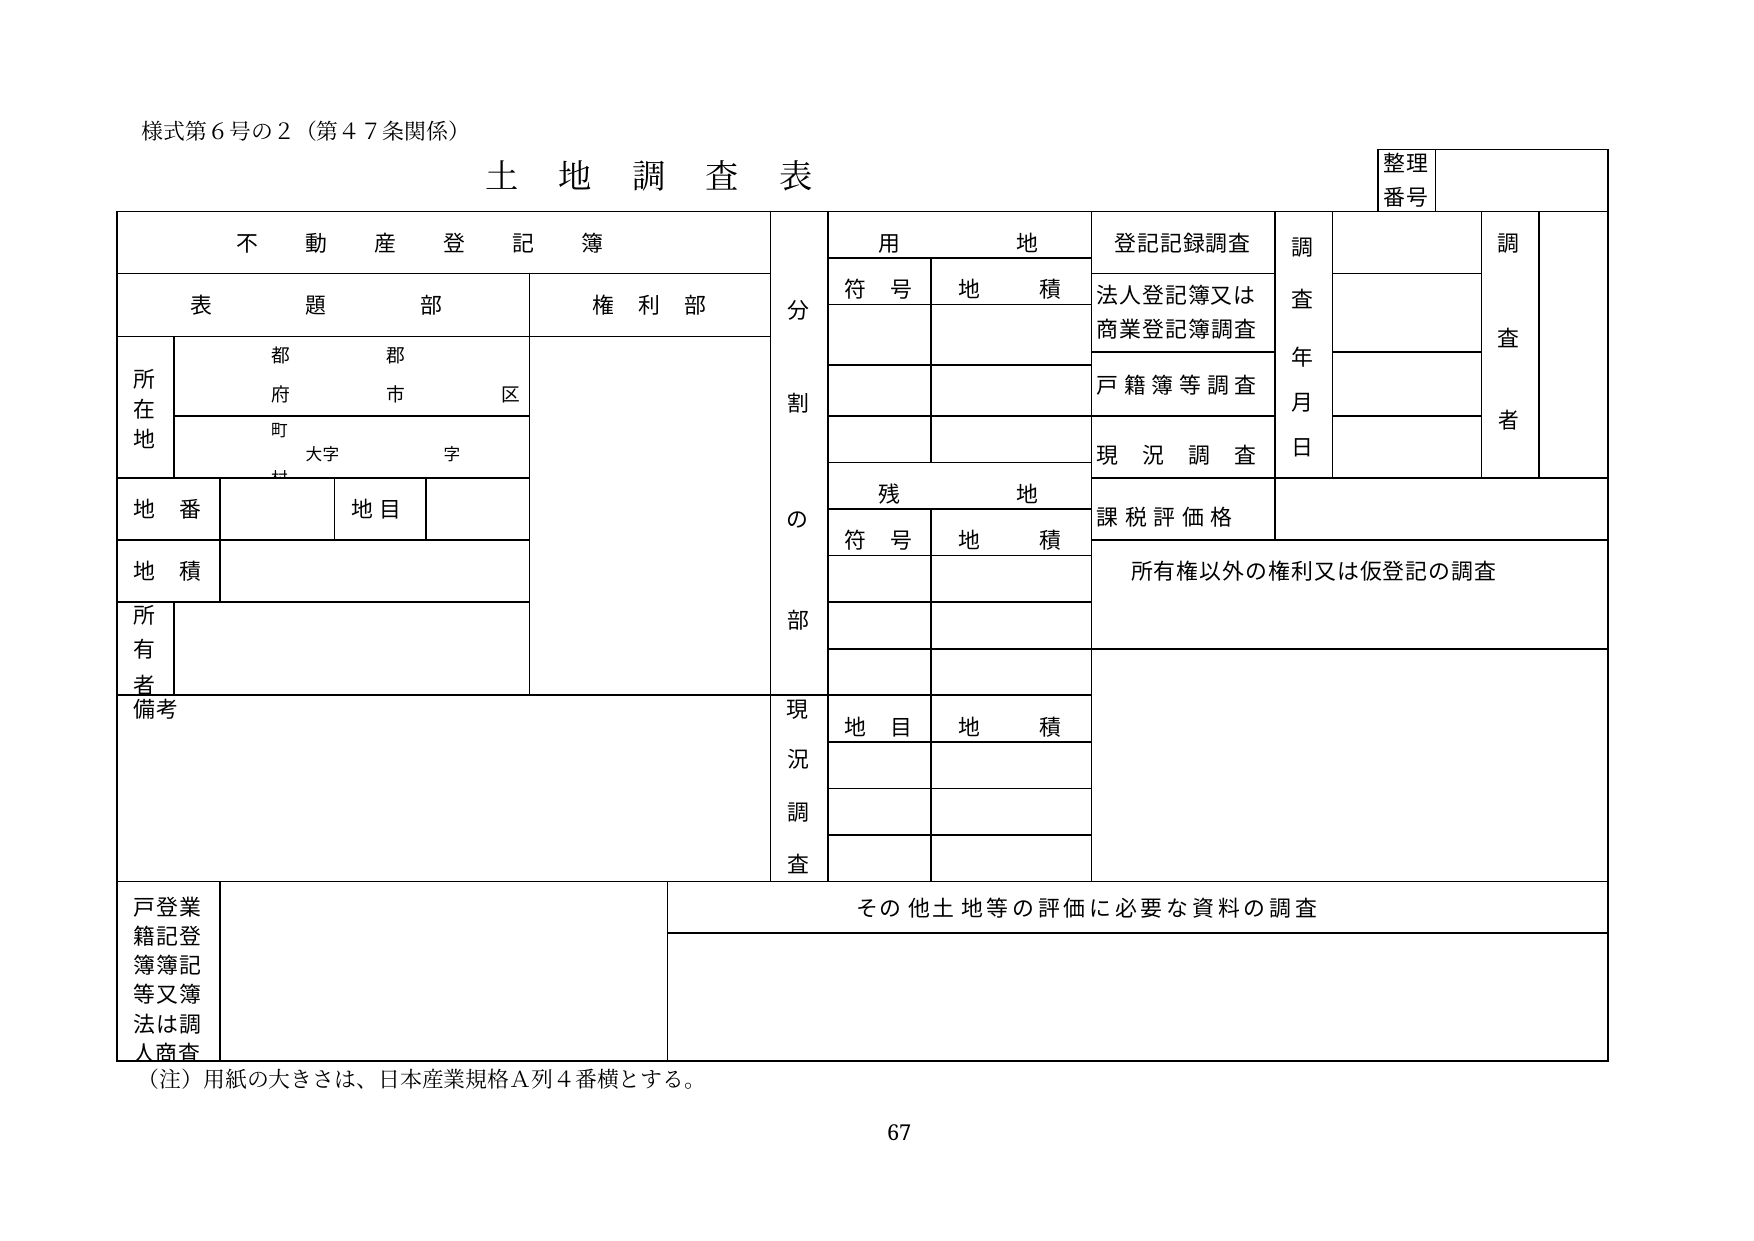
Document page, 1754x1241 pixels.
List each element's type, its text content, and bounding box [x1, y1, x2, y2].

table_cell [221, 479, 334, 539]
table_cell 都 郡 府 市 区 県 [175, 337, 529, 415]
table_cell [1333, 212, 1481, 273]
table_cell 戸籍簿等調査 [1092, 353, 1274, 415]
table_cell 法人登記簿又は 商業登記簿調査 [1092, 274, 1274, 351]
table_cell [221, 882, 667, 1060]
table_cell [530, 337, 770, 694]
table_cell 調 査 年 月 日 [1276, 212, 1332, 477]
table_cell 権 利 部 [530, 274, 770, 336]
table_cell 現 況 調 査 [1092, 417, 1274, 477]
table_cell 所 有 者 [118, 603, 173, 694]
table_cell [932, 305, 1091, 364]
table_cell [175, 603, 529, 694]
table_cell [829, 743, 930, 788]
table_cell [932, 417, 1091, 462]
table_cell 分 割 の 部 [771, 212, 827, 694]
table_cell 所 在 地 [118, 337, 173, 477]
table_cell 符 号 [829, 259, 930, 303]
table_cell 不 動 産 登 記 簿 [118, 212, 770, 273]
table_cell 地 目 [335, 479, 425, 539]
table_cell [829, 836, 930, 881]
table_cell [932, 603, 1091, 648]
table_cell [932, 650, 1091, 694]
table_cell [829, 650, 930, 694]
table_cell 課 税 評 価 格 [1092, 479, 1274, 539]
table_cell [427, 479, 529, 539]
table_cell 調 査 者 [1482, 212, 1538, 477]
table_cell [1276, 479, 1607, 539]
table_cell 地 積 [932, 696, 1091, 741]
table_cell 備考 [118, 696, 770, 881]
table_cell 符 号 [829, 510, 930, 554]
table_cell [829, 417, 930, 462]
table_cell [829, 789, 930, 834]
table_cell 現 況 調 査 [771, 696, 827, 881]
table_cell その 他土 地等の評価に必要な資料の調査 [668, 882, 1607, 932]
table_cell 町 大字 字 村 [175, 417, 529, 477]
table_cell [829, 366, 930, 415]
table_cell [932, 789, 1091, 834]
text 様式第６号の２（第４７条関係） [142, 114, 1749, 146]
table_cell 地 積 [932, 259, 1091, 303]
table_cell 地 積 [932, 510, 1091, 554]
table_cell [1092, 650, 1607, 881]
table_cell 地 番 [118, 479, 219, 539]
table_cell [932, 366, 1091, 415]
text （注）用紙の大きさは、日本産業規格Ａ列４番横とする。 [137, 1062, 1749, 1093]
table_cell 残 地 [829, 463, 1091, 508]
table_cell [1333, 274, 1481, 351]
table_cell [829, 556, 930, 601]
table_cell [221, 541, 529, 601]
table_cell 戸登業 籍記登 簿簿記 等又簿 法は調 人商査 [118, 882, 219, 1060]
table_cell 地 積 [118, 541, 219, 601]
table_cell 所有権以外の権利又は仮登記の調査 [1092, 541, 1607, 648]
table_cell [932, 743, 1091, 788]
table_cell 地 目 [829, 696, 930, 741]
table_cell [932, 556, 1091, 601]
table_header 整理 番号 [1379, 150, 1435, 211]
table_cell [829, 305, 930, 364]
table_cell [668, 934, 1607, 1060]
table_cell [1540, 212, 1607, 477]
table_header 土地調査表 [117, 149, 1377, 211]
table_cell 登記記録調査 [1092, 212, 1274, 273]
table_cell [829, 603, 930, 648]
table_cell [1333, 417, 1481, 477]
table_cell [932, 836, 1091, 881]
table_cell [1333, 353, 1481, 415]
table_cell 用 地 [829, 212, 1091, 257]
table_cell 表 題 部 [118, 274, 529, 336]
table_header [1436, 150, 1607, 211]
